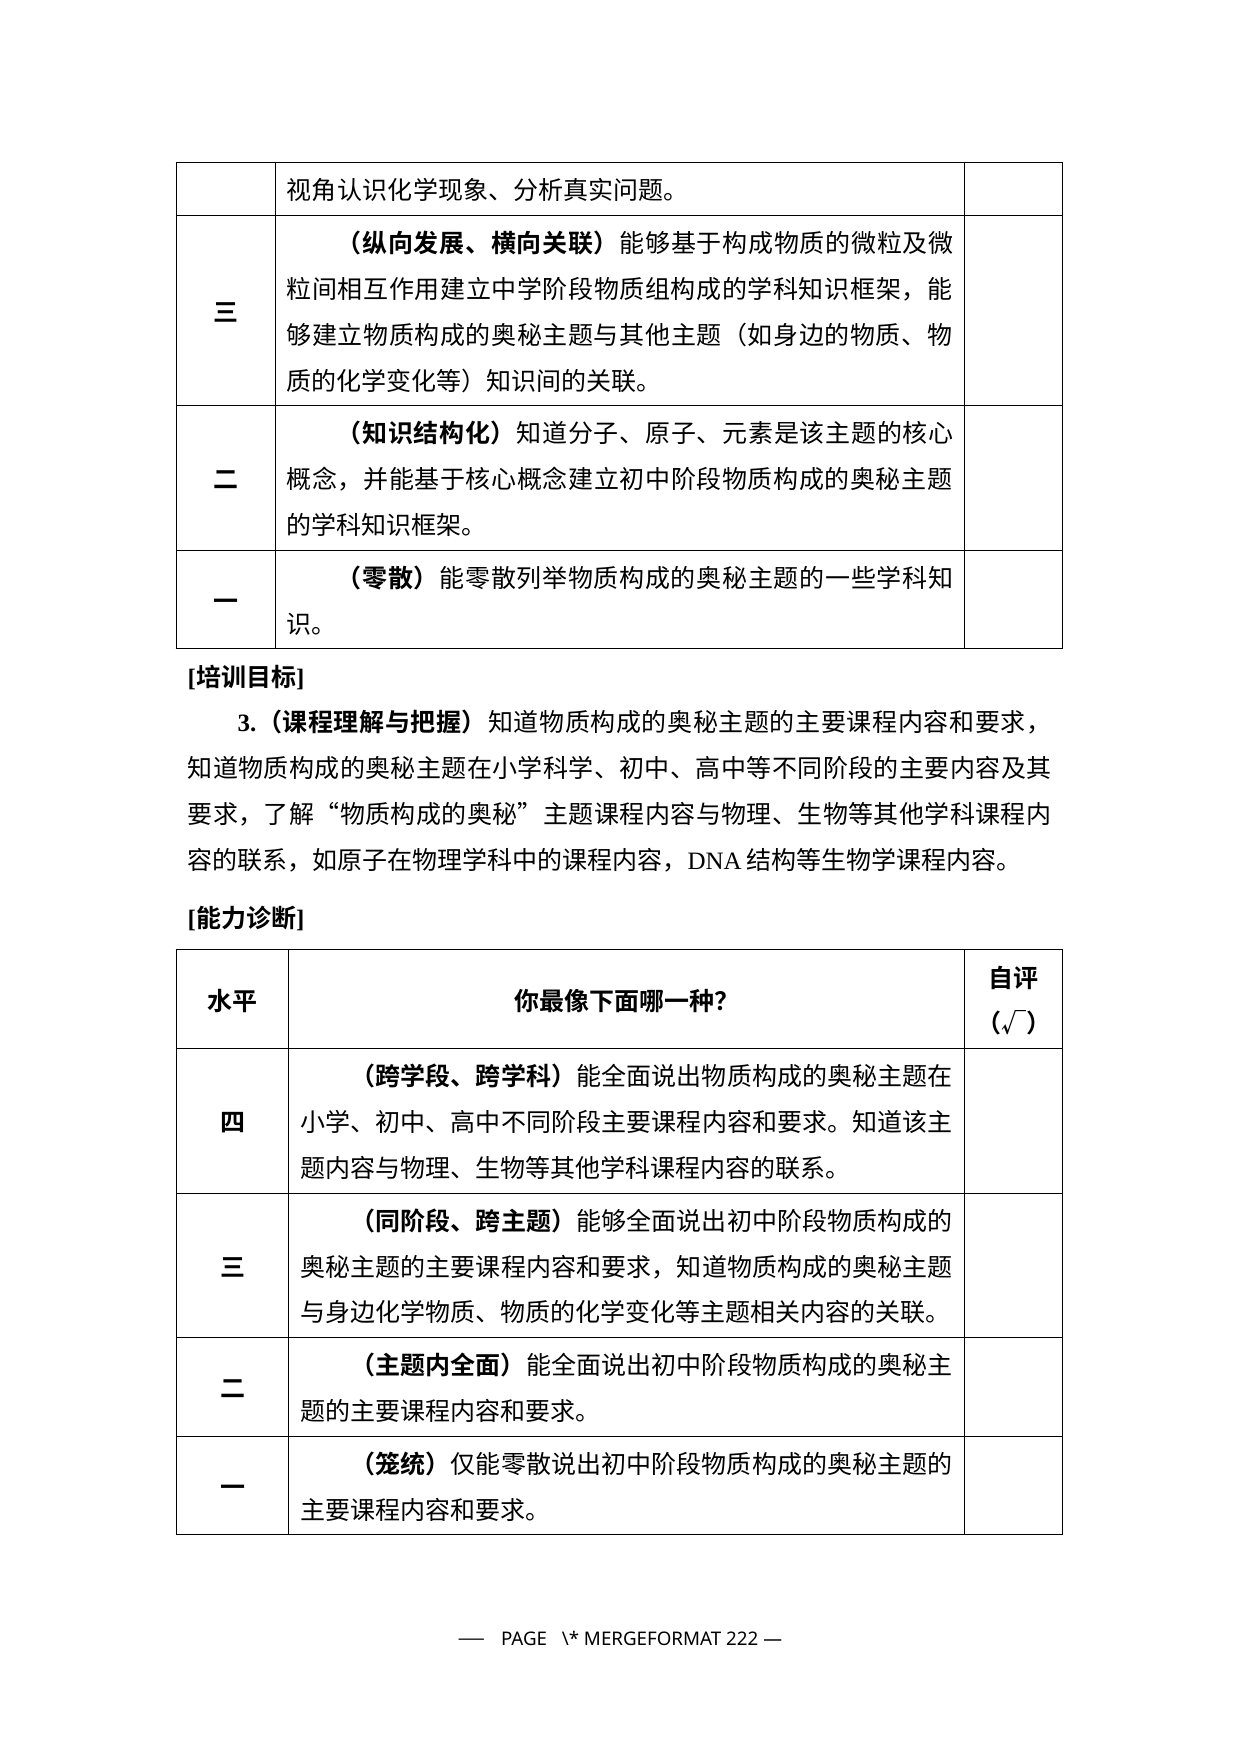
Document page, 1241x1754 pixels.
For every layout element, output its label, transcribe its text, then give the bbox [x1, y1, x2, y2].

table_cell 三 [177, 1194, 288, 1337]
table_header 自评（√） [965, 950, 1062, 1048]
table_cell （知识结构化）知道分子、原子、元素是该主题的核心概念，并能基于核心概念建立初中阶段物质构成的奥秘主题的学科知识框架。 [276, 406, 964, 549]
table_cell 二 [177, 406, 275, 549]
table_cell 一 [177, 1437, 288, 1534]
table_cell 四 [177, 163, 275, 215]
table_cell 四 [177, 1049, 288, 1192]
table_cell （笼统）仅能零散说出初中阶段物质构成的奥秘主题的主要课程内容和要求。 [289, 1437, 964, 1534]
table_cell [965, 163, 1062, 215]
table_cell 二 [177, 1338, 288, 1436]
table_cell （主题内全面）能全面说出初中阶段物质构成的奥秘主题的主要课程内容和要求。 [289, 1338, 964, 1436]
table_cell [965, 1338, 1062, 1436]
table_cell 三 [177, 216, 275, 405]
table_cell [965, 1194, 1062, 1337]
table_cell （同阶段、跨主题）能够全面说出初中阶段物质构成的奥秘主题的主要课程内容和要求，知道物质构成的奥秘主题与身边化学物质、物质的化学变化等主题相关内容的关联。 [289, 1194, 964, 1337]
table_cell （跨学段、跨学科）能全面说出物质构成的奥秘主题在小学、初中、高中不同阶段主要课程内容和要求。知道该主题内容与物理、生物等其他学科课程内容的联系。 [289, 1049, 964, 1192]
table_cell [965, 1049, 1062, 1192]
table_cell [965, 216, 1062, 405]
table_header 你最像下面哪一种？ [289, 950, 964, 1048]
table_cell 一 [177, 551, 275, 648]
text [培训目标] [187, 649, 1053, 695]
text 3.（课程理解与把握）知道物质构成的奥秘主题的主要课程内容和要求，知道物质构成的奥秘主题在小学科学、初中、高中等不同阶段的主要内容及其要求，了解“物质构成的奥秘”主题课程内容与物理、生物等其他学科课程内容的联系，如原子在物理学科中的课程内容，DNA结构等生物学课程内容。 [187, 695, 1053, 878]
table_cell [276, 163, 964, 215]
table_cell （纵向发展、横向关联）能够基于构成物质的微粒及微粒间相互作用建立中学阶段物质组构成的学科知识框架，能够建立物质构成的奥秘主题与其他主题（如身边的物质、物质的化学变化等）知识间的关联。 [276, 216, 964, 405]
text [能力诊断] [187, 891, 1053, 937]
table_cell [965, 551, 1062, 648]
table_header 水平 [177, 950, 288, 1048]
table_cell （零散）能零散列举物质构成的奥秘主题的一些学科知识。 [276, 551, 964, 648]
table_cell [965, 406, 1062, 549]
table_cell [965, 1437, 1062, 1534]
